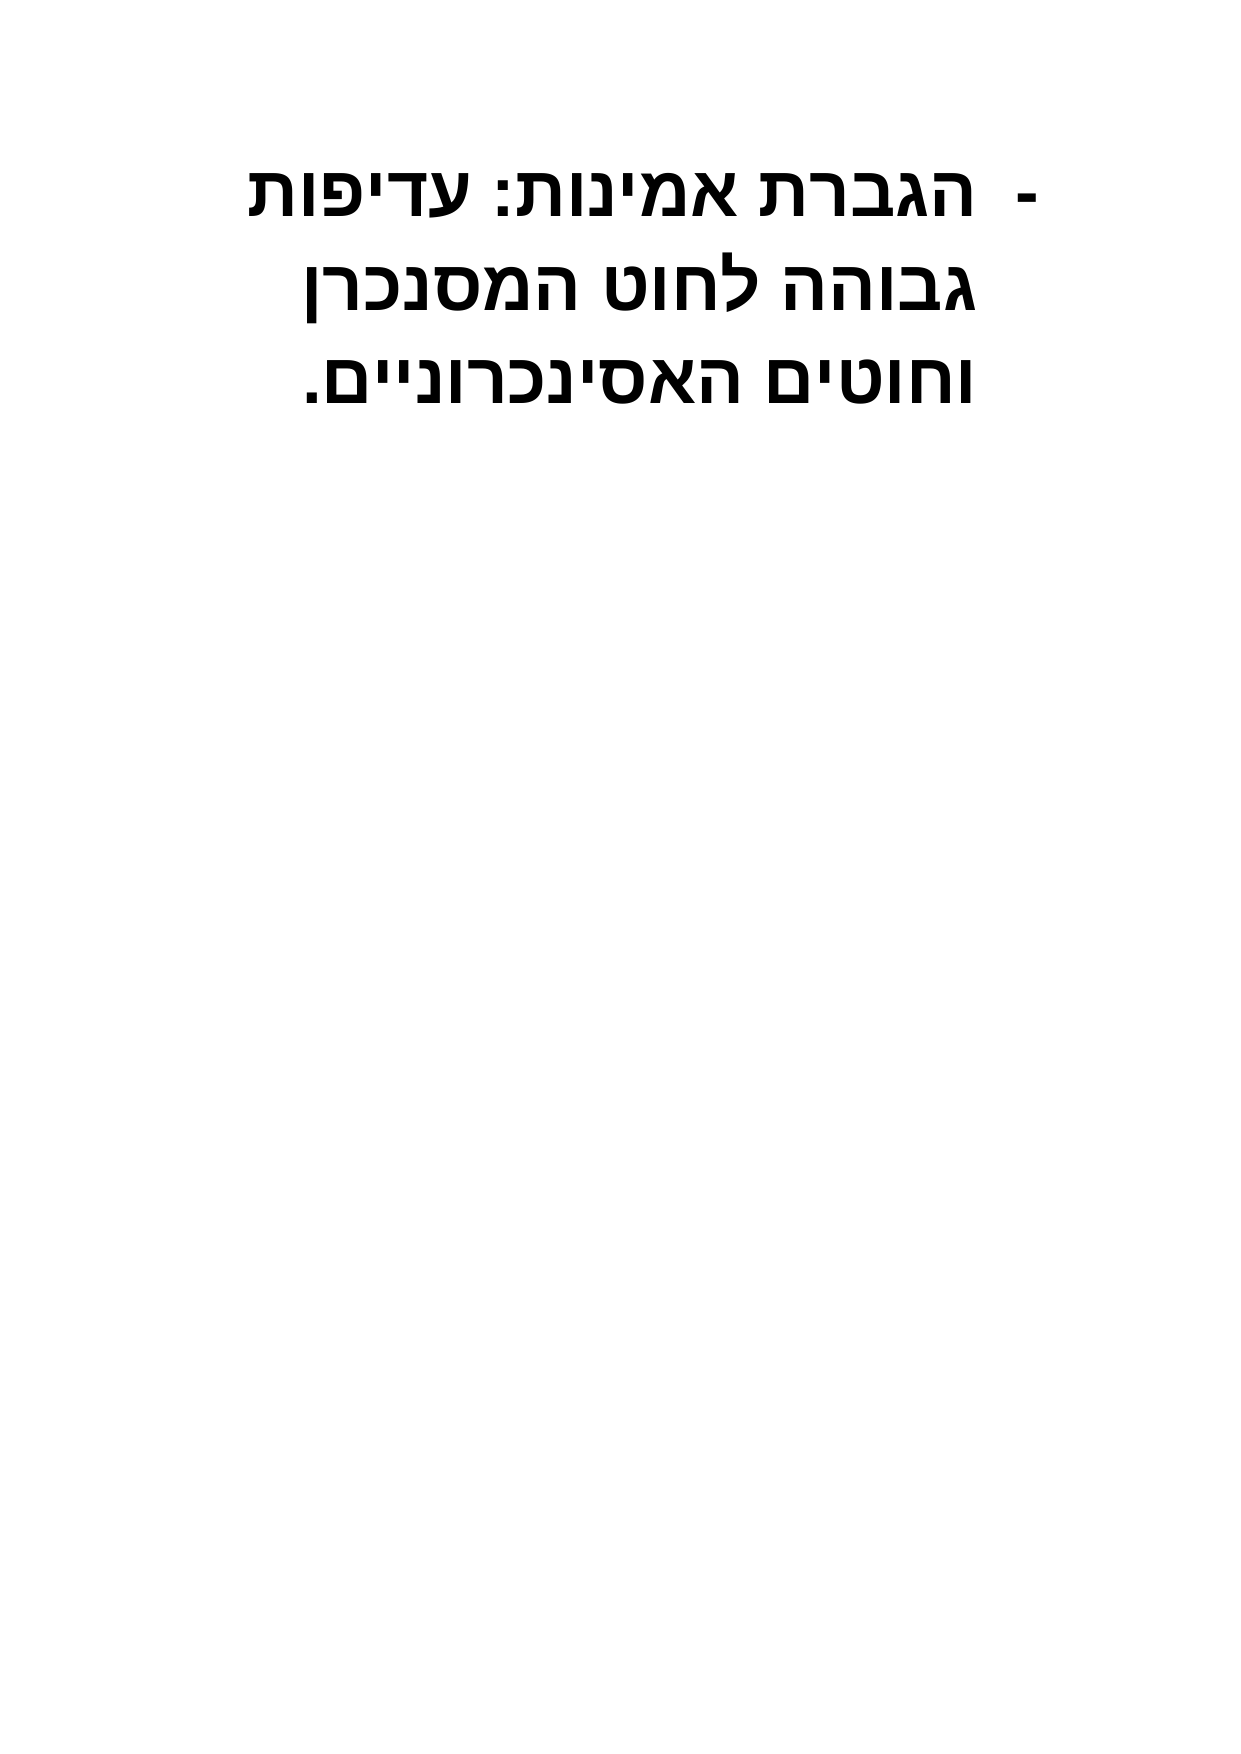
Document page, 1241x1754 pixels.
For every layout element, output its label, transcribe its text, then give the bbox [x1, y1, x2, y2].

list הגברת אמינות: עדיפות גבוהה לחוט המסנכרן וחוטים האסינכרוניים. [187, 150, 1015, 419]
